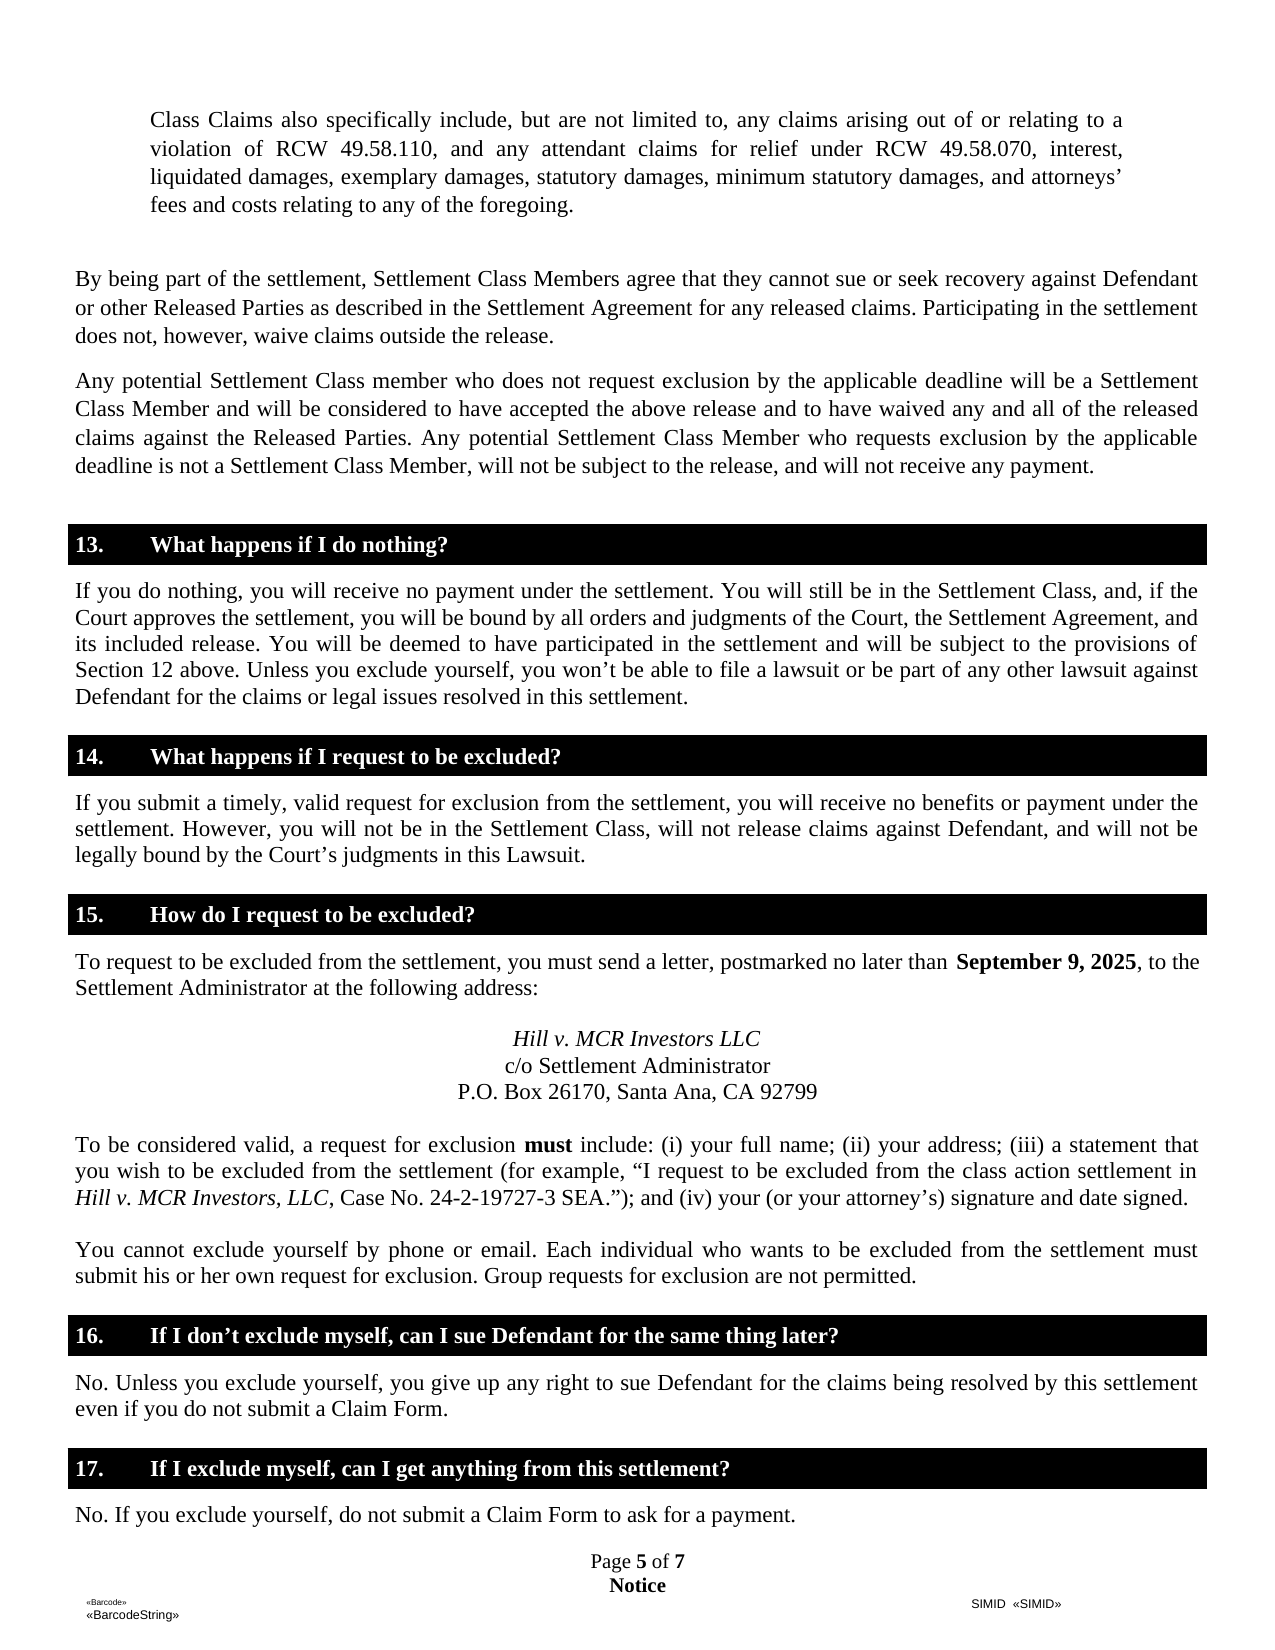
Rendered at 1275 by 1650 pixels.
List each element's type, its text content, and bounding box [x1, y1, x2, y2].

text What happens if I do nothing? [69, 525, 1206, 564]
text By being part of the settlement, Settlement Class Members agree that they cannot sue or seek recovery against Defendant or other Released Parties as described in the Settlement Agreement for any released claims. Participating in the settlement does not, however, waive claims outside the release. [75, 265, 1200, 348]
text No. Unless you exclude yourself, you give up any right to sue Defendant for the claims being resolved by this settlement even if you do not submit a Claim Form. [75, 1369, 1200, 1421]
text If you submit a timely, valid request for exclusion from the settlement, you will receive no benefits or payment under the settlement. However, you will not be in the Settlement Class, will not release claims against Defendant, and will not be legally bound by the Court’s judgments in this Lawsuit. [75, 789, 1200, 868]
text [150, 106, 1125, 218]
text If I exclude myself, can I get anything from this settlement? [69, 1449, 1206, 1488]
text Hill v. MCR Investors LLC [75, 1025, 1200, 1052]
text To request to be excluded from the settlement, you must send a letter, postmarked no later than September 9, 2025, to the Settlement Administrator at the following address: [75, 948, 1200, 1000]
text To be considered valid, a request for exclusion must include: (i) your full name; (ii) your address; (iii) a statement that you wish to be excluded from the settlement (for example, “I request to be excluded from the class action settlement in Hill v. MCR Investors, LLC, Case No. 24-2-19727-3 SEA.”); and (iv) your (or your attorney’s) signature and date signed. [75, 1131, 1200, 1210]
text How do I request to be excluded? [69, 895, 1206, 934]
text You cannot exclude yourself by phone or email. Each individual who wants to be excluded from the settlement must submit his or her own request for exclusion. Group requests for exclusion are not permitted. [75, 1236, 1200, 1289]
text P.O. Box 26170, Santa Ana, CA 92799 [75, 1078, 1200, 1104]
text If you do nothing, you will receive no payment under the settlement. You will still be in the Settlement Class, and, if the Court approves the settlement, you will be bound by all orders and judgments of the Court, the Settlement Agreement, and its included release. You will be deemed to have participated in the settlement and will be subject to the provisions of Section 12 above. Unless you exclude yourself, you won’t be able to file a lawsuit or be part of any other lawsuit against Defendant for the claims or legal issues resolved in this settlement. [75, 577, 1200, 709]
text Any potential Settlement Class member who does not request exclusion by the applicable deadline will be a Settlement Class Member and will be considered to have accepted the above release and to have waived any and all of the released claims against the Released Parties. Any potential Settlement Class Member who requests exclusion by the applicable deadline is not a Settlement Class Member, will not be subject to the release, and will not receive any payment. [75, 367, 1200, 479]
text c/o Settlement Administrator [75, 1052, 1200, 1078]
text No. If you exclude yourself, do not submit a Claim Form to ask for a payment. [75, 1501, 1200, 1528]
text If I don’t exclude myself, can I sue Defendant for the same thing later? [69, 1316, 1206, 1355]
text What happens if I request to be excluded? [69, 736, 1206, 775]
